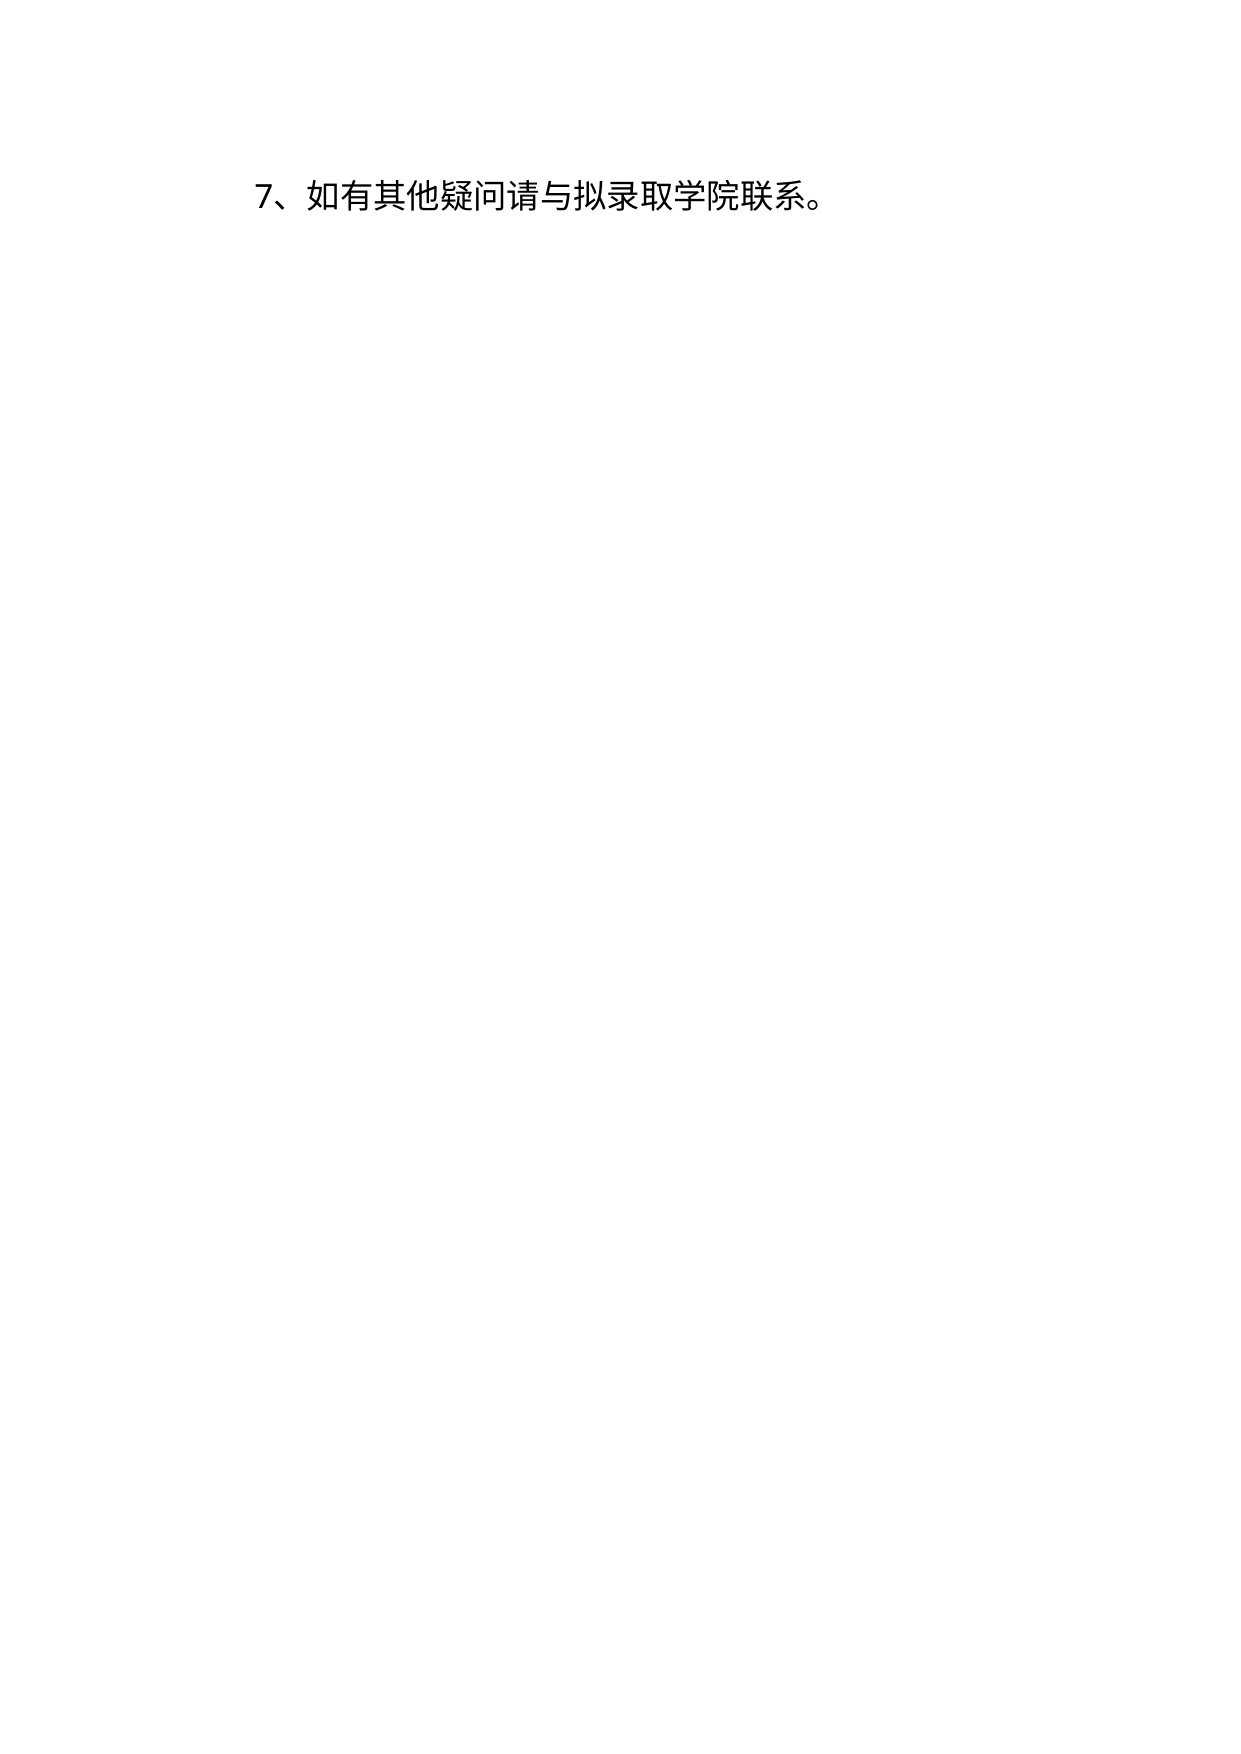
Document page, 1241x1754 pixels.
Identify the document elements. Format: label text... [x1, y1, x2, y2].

list 7、如有其他疑问请与拟录取学院联系。 [187, 162, 1053, 227]
